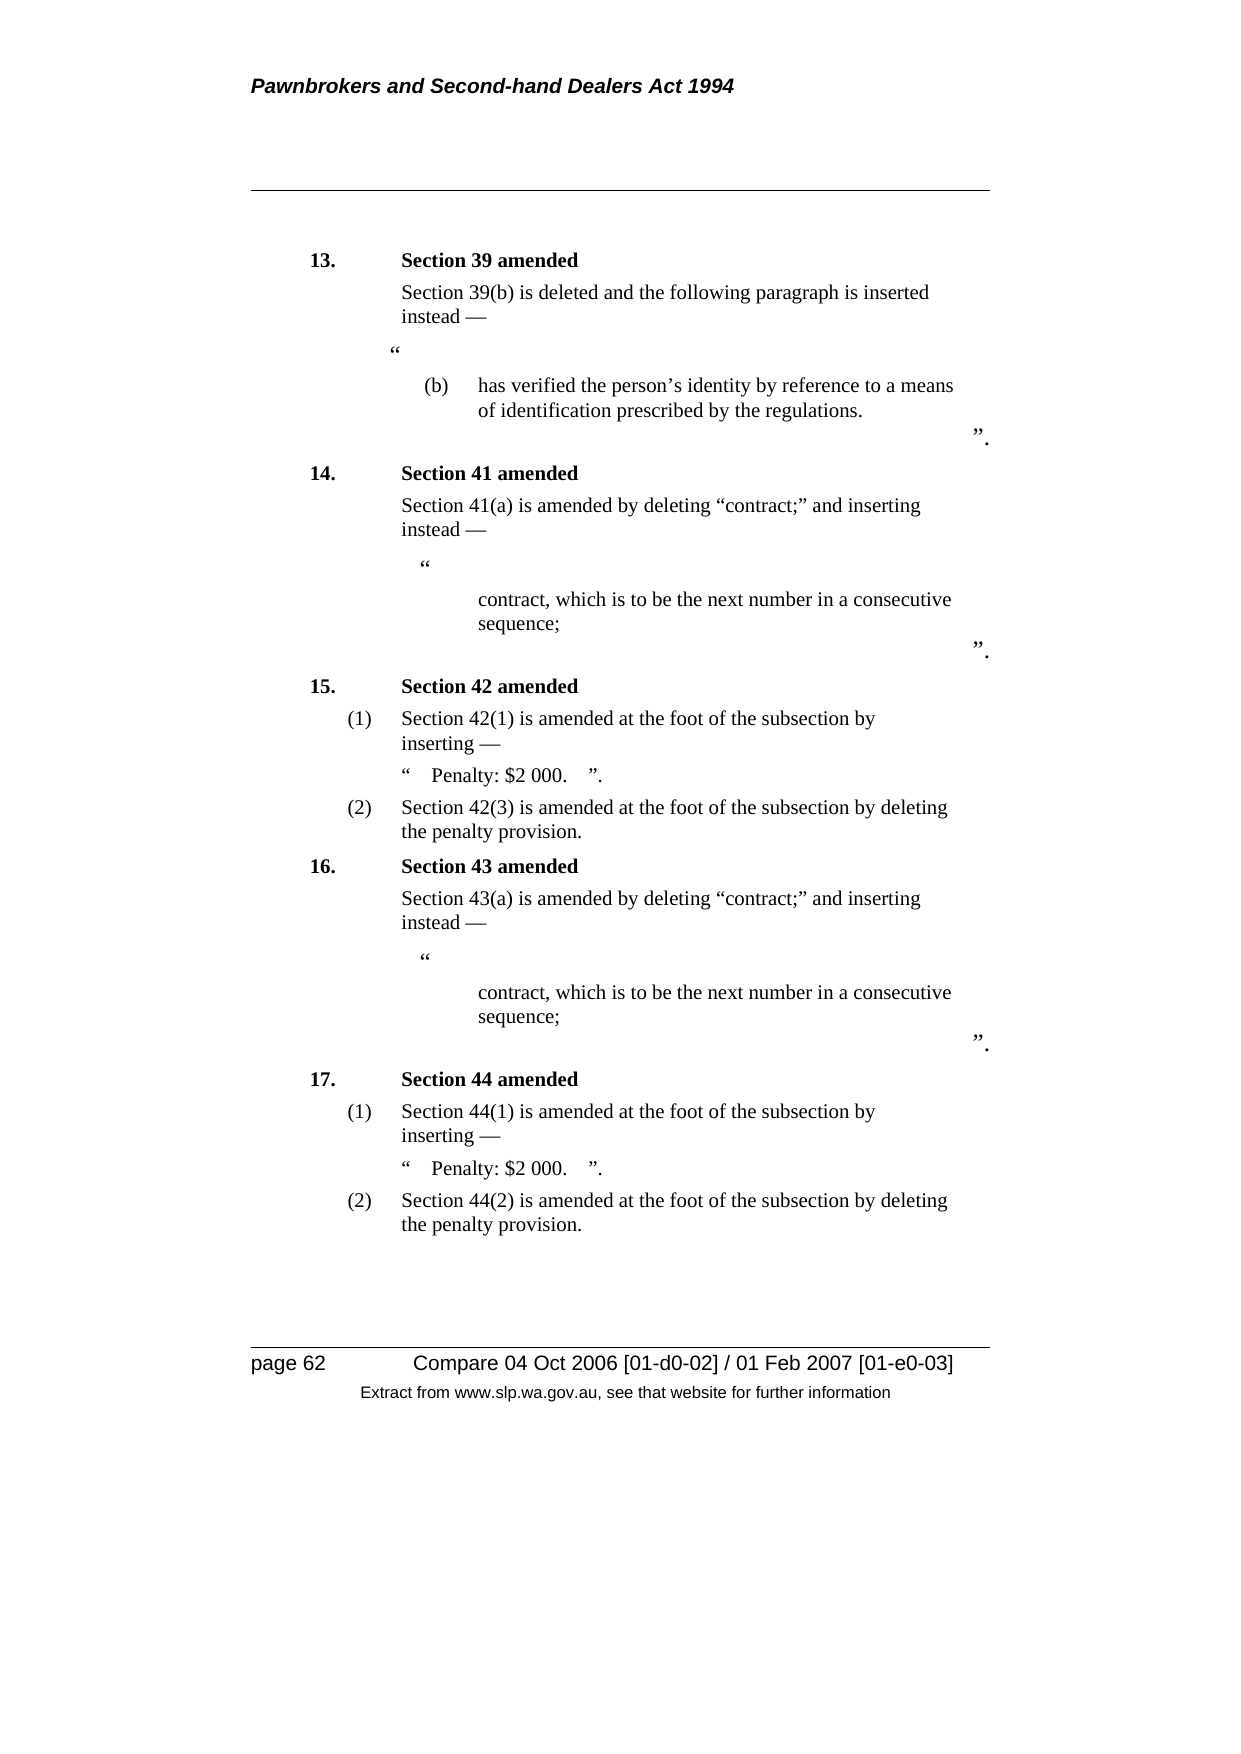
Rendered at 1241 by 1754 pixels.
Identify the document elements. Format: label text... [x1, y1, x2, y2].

text (1) Section 42(1) is amended at the foot of the subsection by inserting — [312, 706, 960, 754]
text contract, which is to be the next number in a consecutive sequence; [389, 587, 960, 635]
text Section 41(a) is amended by deleting “contract;” and inserting instead — [312, 493, 960, 541]
subtitle 17. Section 44 amended [309, 1067, 960, 1091]
text (2) Section 44(2) is amended at the foot of the subsection by deleting the penalty provision. [312, 1188, 960, 1236]
text Section 39(b) is deleted and the following paragraph is inserted instead — [312, 280, 960, 328]
text “ Penalty: $2 000. ”. [312, 1156, 960, 1180]
text “ [419, 947, 990, 976]
text contract, which is to be the next number in a consecutive sequence; [389, 980, 960, 1028]
text (2) Section 42(3) is amended at the foot of the subsection by deleting the penalty provision. [312, 795, 960, 843]
text ”. [251, 635, 990, 663]
text “ [419, 554, 990, 582]
text “ Penalty: $2 000. ”. [312, 763, 960, 787]
subtitle 14. Section 41 amended [309, 461, 960, 485]
subtitle 15. Section 42 amended [309, 674, 960, 698]
text Section 43(a) is amended by deleting “contract;” and inserting instead — [312, 886, 960, 934]
text ”. [251, 1028, 990, 1057]
text (1) Section 44(1) is amended at the foot of the subsection by inserting — [312, 1099, 960, 1147]
subtitle 13. Section 39 amended [309, 247, 960, 272]
text (b) has verified the person’s identity by reference to a means of identification prescribed by the regulations. [389, 373, 960, 422]
subtitle 16. Section 43 amended [309, 854, 960, 878]
text “ [389, 341, 990, 369]
text ”. [251, 422, 990, 450]
